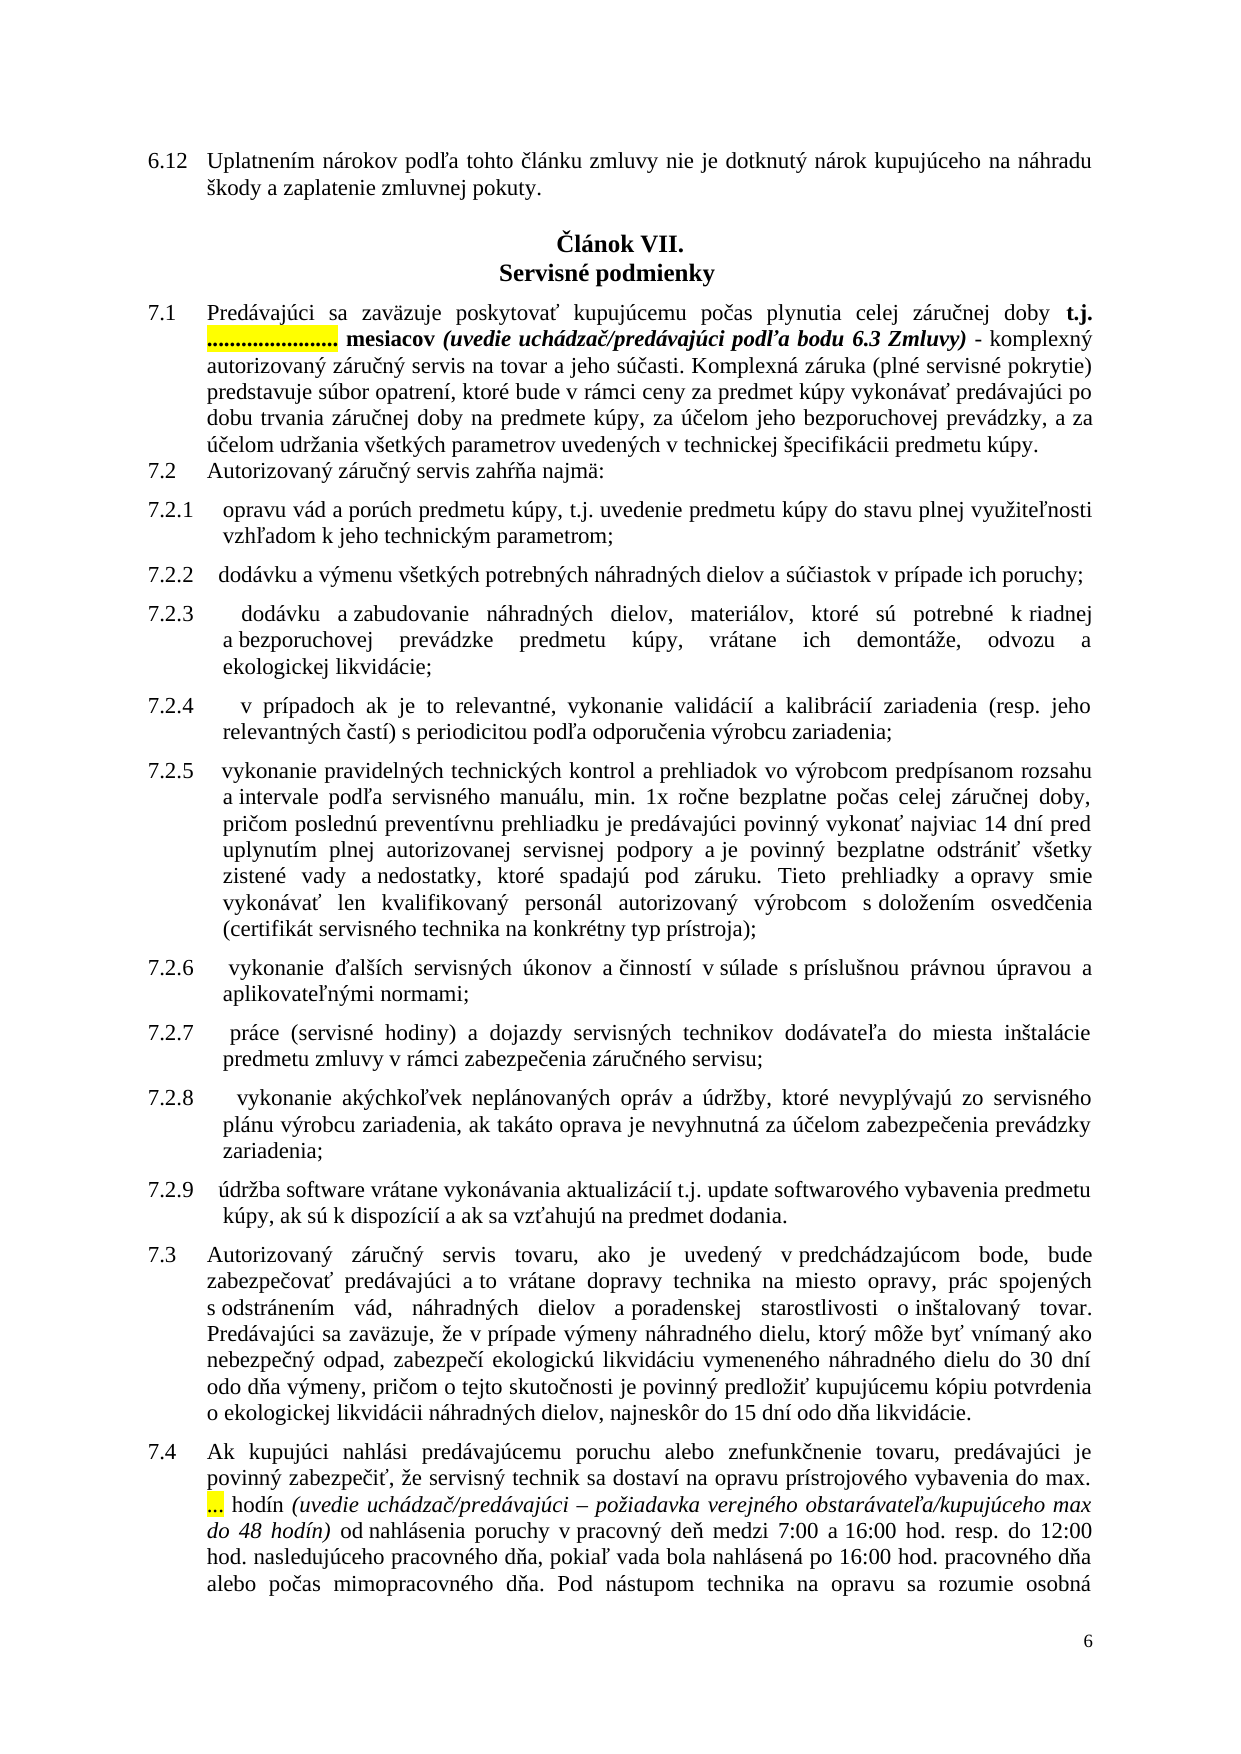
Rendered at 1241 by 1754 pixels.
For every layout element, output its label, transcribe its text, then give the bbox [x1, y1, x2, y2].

list v prípadoch ak je to relevantné, vykonanie validácií a kalibrácií zariadenia (resp. jeho relevantných častí) s periodicitou podľa odporučenia výrobcu zariadenia; [148, 692, 1093, 744]
list dodávku a zabudovanie náhradných dielov, materiálov, ktoré sú potrebné k riadnej a bezporuchovej prevádzke predmetu kúpy, vrátane ich demontáže, odvozu a ekologickej likvidácie; [148, 600, 1093, 679]
list Uplatnením nárokov podľa tohto článku zmluvy nie je dotknutý nárok kupujúceho na náhradu škody a zaplatenie zmluvnej pokuty. [148, 148, 1093, 200]
text Servisné podmienky [193, 258, 1093, 287]
list opravu vád a porúch predmetu kúpy, t.j. uvedenie predmetu kúpy do stavu plnej využiteľnosti vzhľadom k jeho technickým parametrom; [148, 496, 1093, 549]
list Predávajúci sa zaväzuje poskytovať kupujúcemu počas plynutia celej záručnej doby t.j. ....................... mesiacov (uvedie uchádzač/predávajúci podľa bodu 6.3 Zmluvy) - komplexný autorizovaný záručný servis na tovar a jeho súčasti. Komplexná záruka (plné servisné pokrytie) predstavuje súbor opatrení, ktoré bude v rámci ceny za predmet kúpy vykonávať predávajúci po dobu trvania záručnej doby na predmete kúpy, za účelom jeho bezporuchovej prevádzky, a za účelom udržania všetkých parametrov uvedených v technickej špecifikácii predmetu kúpy. [148, 299, 1093, 457]
text Článok VII. [148, 229, 1093, 258]
list Autorizovaný záručný servis zahŕňa najmä: [148, 457, 1093, 483]
list údržba software vrátane vykonávania aktualizácií t.j. update softwarového vybavenia predmetu kúpy, ak sú k dispozícií a ak sa vzťahujú na predmet dodania. [148, 1176, 1093, 1228]
list dodávku a výmenu všetkých potrebných náhradných dielov a súčiastok v prípade ich poruchy; [148, 561, 1093, 588]
list vykonanie ďalších servisných úkonov a činností v súlade s príslušnou právnou úpravou a aplikovateľnými normami; [148, 954, 1093, 1007]
list vykonanie pravidelných technických kontrol a prehliadok vo výrobcom predpísanom rozsahu a intervale podľa servisného manuálu, min. 1x ročne bezplatne počas celej záručnej doby, pričom poslednú preventívnu prehliadku je predávajúci povinný vykonať najviac 14 dní pred uplynutím plnej autorizovanej servisnej podpory a je povinný bezplatne odstrániť všetky zistené vady a nedostatky, ktoré spadajú pod záruku. Tieto prehliadky a opravy smie vykonávať len kvalifikovaný personál autorizovaný výrobcom s doložením osvedčenia (certifikát servisného technika na konkrétny typ prístroja); [148, 757, 1093, 941]
list práce (servisné hodiny) a dojazdy servisných technikov dodávateľa do miesta inštalácie predmetu zmluvy v rámci zabezpečenia záručného servisu; [148, 1019, 1093, 1072]
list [148, 1438, 1093, 1596]
list Autorizovaný záručný servis tovaru, ako je uvedený v predchádzajúcom bode, bude zabezpečovať predávajúci a to vrátane dopravy technika na miesto opravy, prác spojených s odstránením vád, náhradných dielov a poradenskej starostlivosti o inštalovaný tovar. Predávajúci sa zaväzuje, že v prípade výmeny náhradného dielu, ktorý môže byť vnímaný ako nebezpečný odpad, zabezpečí ekologickú likvidáciu vymeneného náhradného dielu do 30 dní odo dňa výmeny, pričom o tejto skutočnosti je povinný predložiť kupujúcemu kópiu potvrdenia o ekologickej likvidácii náhradných dielov, najneskôr do 15 dní odo dňa likvidácie. [148, 1241, 1093, 1426]
list vykonanie akýchkoľvek neplánovaných opráv a údržby, ktoré nevyplývajú zo servisného plánu výrobcu zariadenia, ak takáto oprava je nevyhnutná za účelom zabezpečenia prevádzky zariadenia; [148, 1084, 1093, 1163]
